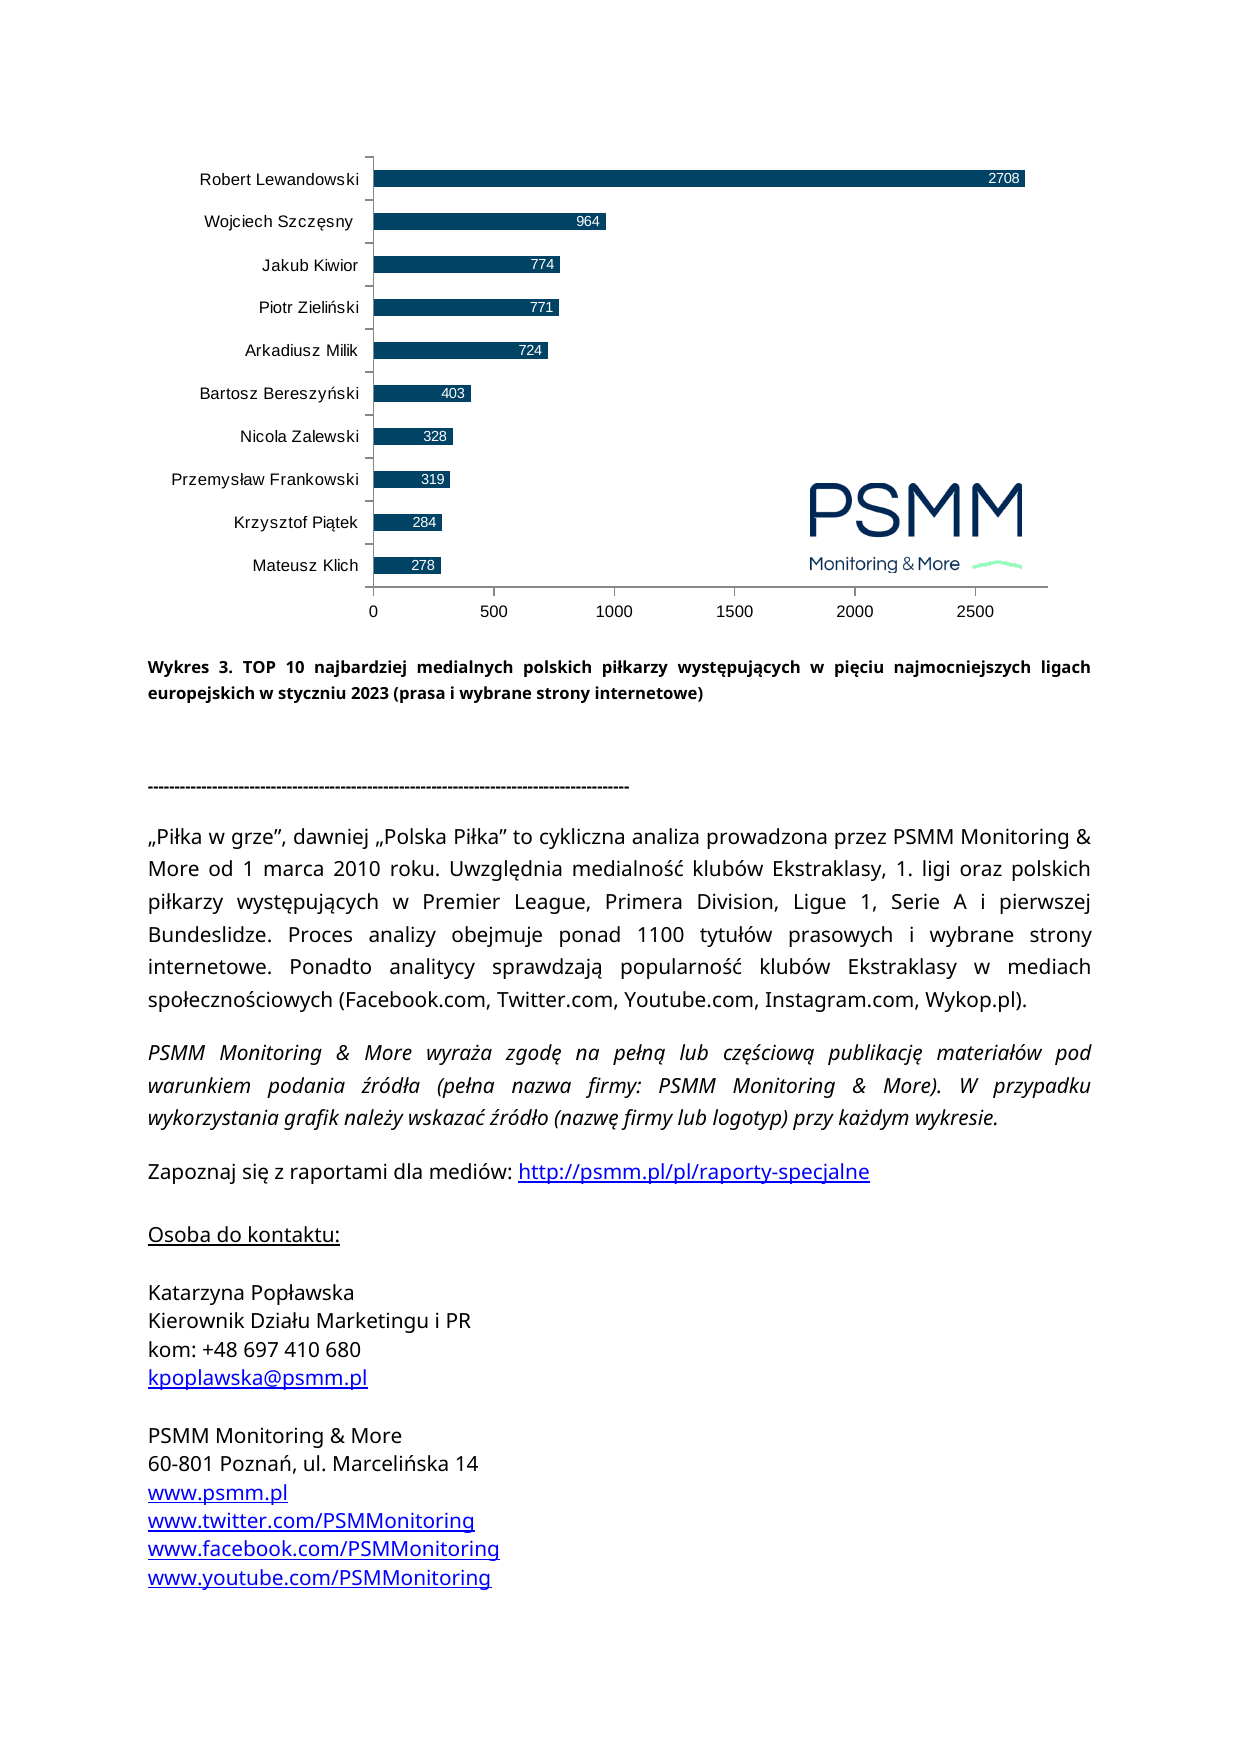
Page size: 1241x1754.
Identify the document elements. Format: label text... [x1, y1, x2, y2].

text Osoba do kontaktu: [148, 1220, 1093, 1249]
text „Piłka w grze”, dawniej „Polska Piłka” to cykliczna analiza prowadzona przez PSMM Monitoring & More od 1 marca 2010 roku. Uwzględnia medialność klubów Ekstraklasy, 1. ligi oraz polskich piłkarzy występujących w Premier League, Primera Division, Ligue 1, Serie A i pierwszej Bundeslidze. Proces analizy obejmuje ponad 1100 tytułów prasowych i wybrane strony internetowe. Ponadto analitycy sprawdzają popularność klubów Ekstraklasy w mediach społecznościowych (Facebook.com, Twitter.com, Youtube.com, Instagram.com, Wykop.pl). [148, 822, 1093, 1013]
text PSMM Monitoring & More 60-801 Poznań, ul. Marcelińska 14 www.psmm.pl www.twitter.com/PSMMonitoring www.facebook.com/PSMMonitoring www.youtube.com/PSMMonitoring [148, 1421, 1093, 1591]
text Wykres 3. TOP 10 najbardziej medialnych polskich piłkarzy występujących w pięciu najmocniejszych ligach europejskich w styczniu 2023 (prasa i wybrane strony internetowe) [148, 655, 1093, 704]
text Zapoznaj się z raportami dla mediów: http://psmm.pl/pl/raporty-specjalne [148, 1157, 1093, 1185]
text Katarzyna Popławska Kierownik Działu Marketingu i PR kom: +48 697 410 680 kpoplawska@psmm.pl [148, 1278, 1093, 1392]
text ------------------------------------------------------------------------------------------ [148, 775, 1093, 798]
picture [810, 483, 1022, 573]
text PSMM Monitoring & More wyraża zgodę na pełną lub częściową publikację materiałów pod warunkiem podania źródła (pełna nazwa firmy: PSMM Monitoring & More). W przypadku wykorzystania grafik należy wskazać źródło (nazwę firmy lub logotyp) przy każdym wykresie. [148, 1038, 1093, 1132]
